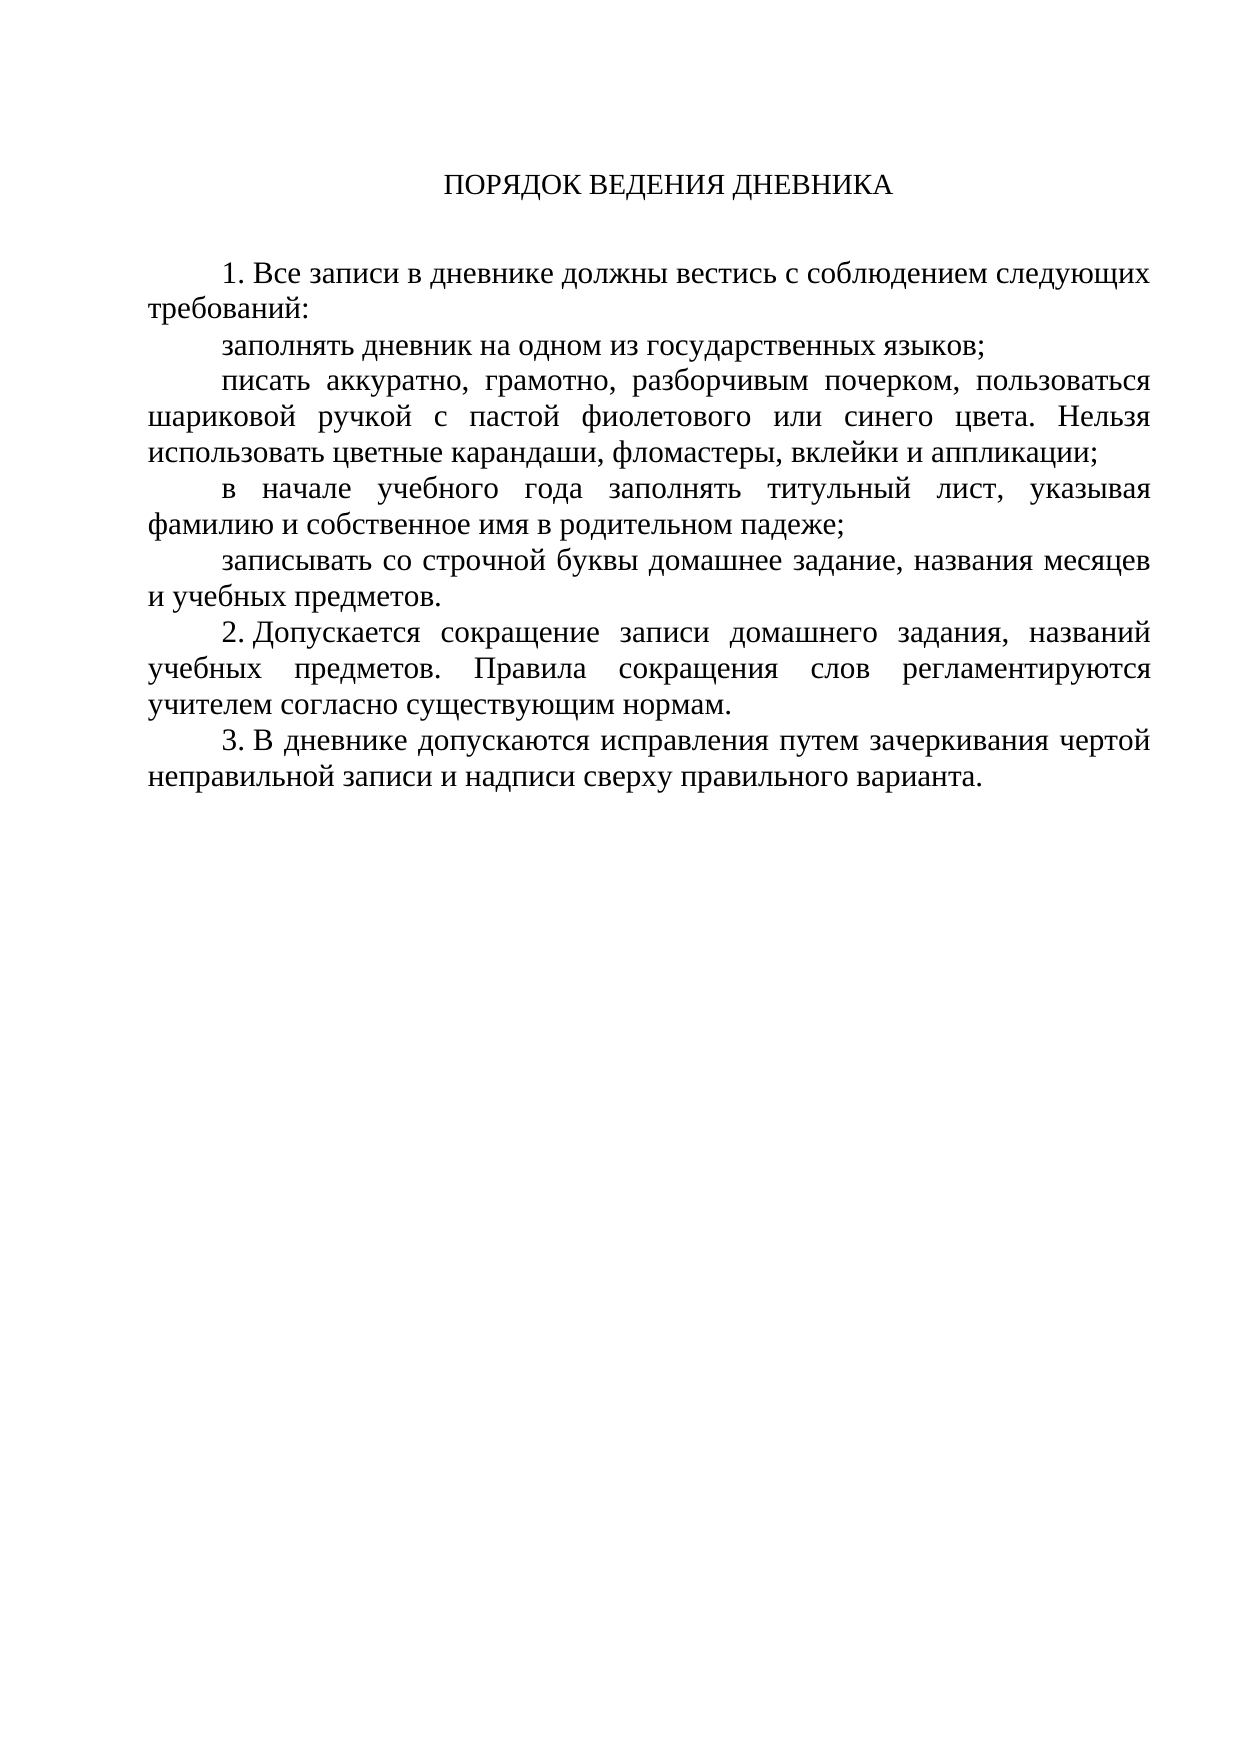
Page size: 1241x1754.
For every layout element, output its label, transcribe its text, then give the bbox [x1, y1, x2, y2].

list 1. Все записи в дневнике должны вестись с соблюдением следующих требований: [148, 254, 1152, 326]
list 2. Допускается сокращение записи домашнего задания, названий учебных предметов. Правила сокращения слов регламентируются учителем согласно существующим нормам. [148, 613, 1152, 721]
list 3. В дневнике допускаются исправления путем зачеркивания чертой неправильной записи и надписи сверху правильного варианта. [148, 721, 1152, 793]
list писать аккуратно, грамотно, разборчивым почерком, пользоваться шариковой ручкой с пастой фиолетового или синего цвета. Нельзя использовать цветные карандаши, фломастеры, вклейки и аппликации; [148, 362, 1152, 469]
list в начале учебного года заполнять титульный лист, указывая фамилию и собственное имя в родительном падеже; [148, 469, 1152, 541]
list записывать со строчной буквы домашнее задание, названия месяцев и учебных предметов. [148, 541, 1152, 613]
text ПОРЯДОК ВЕДЕНИЯ ДНЕВНИКА [185, 167, 1152, 200]
list заполнять дневник на одном из государственных языков; [148, 326, 1152, 362]
